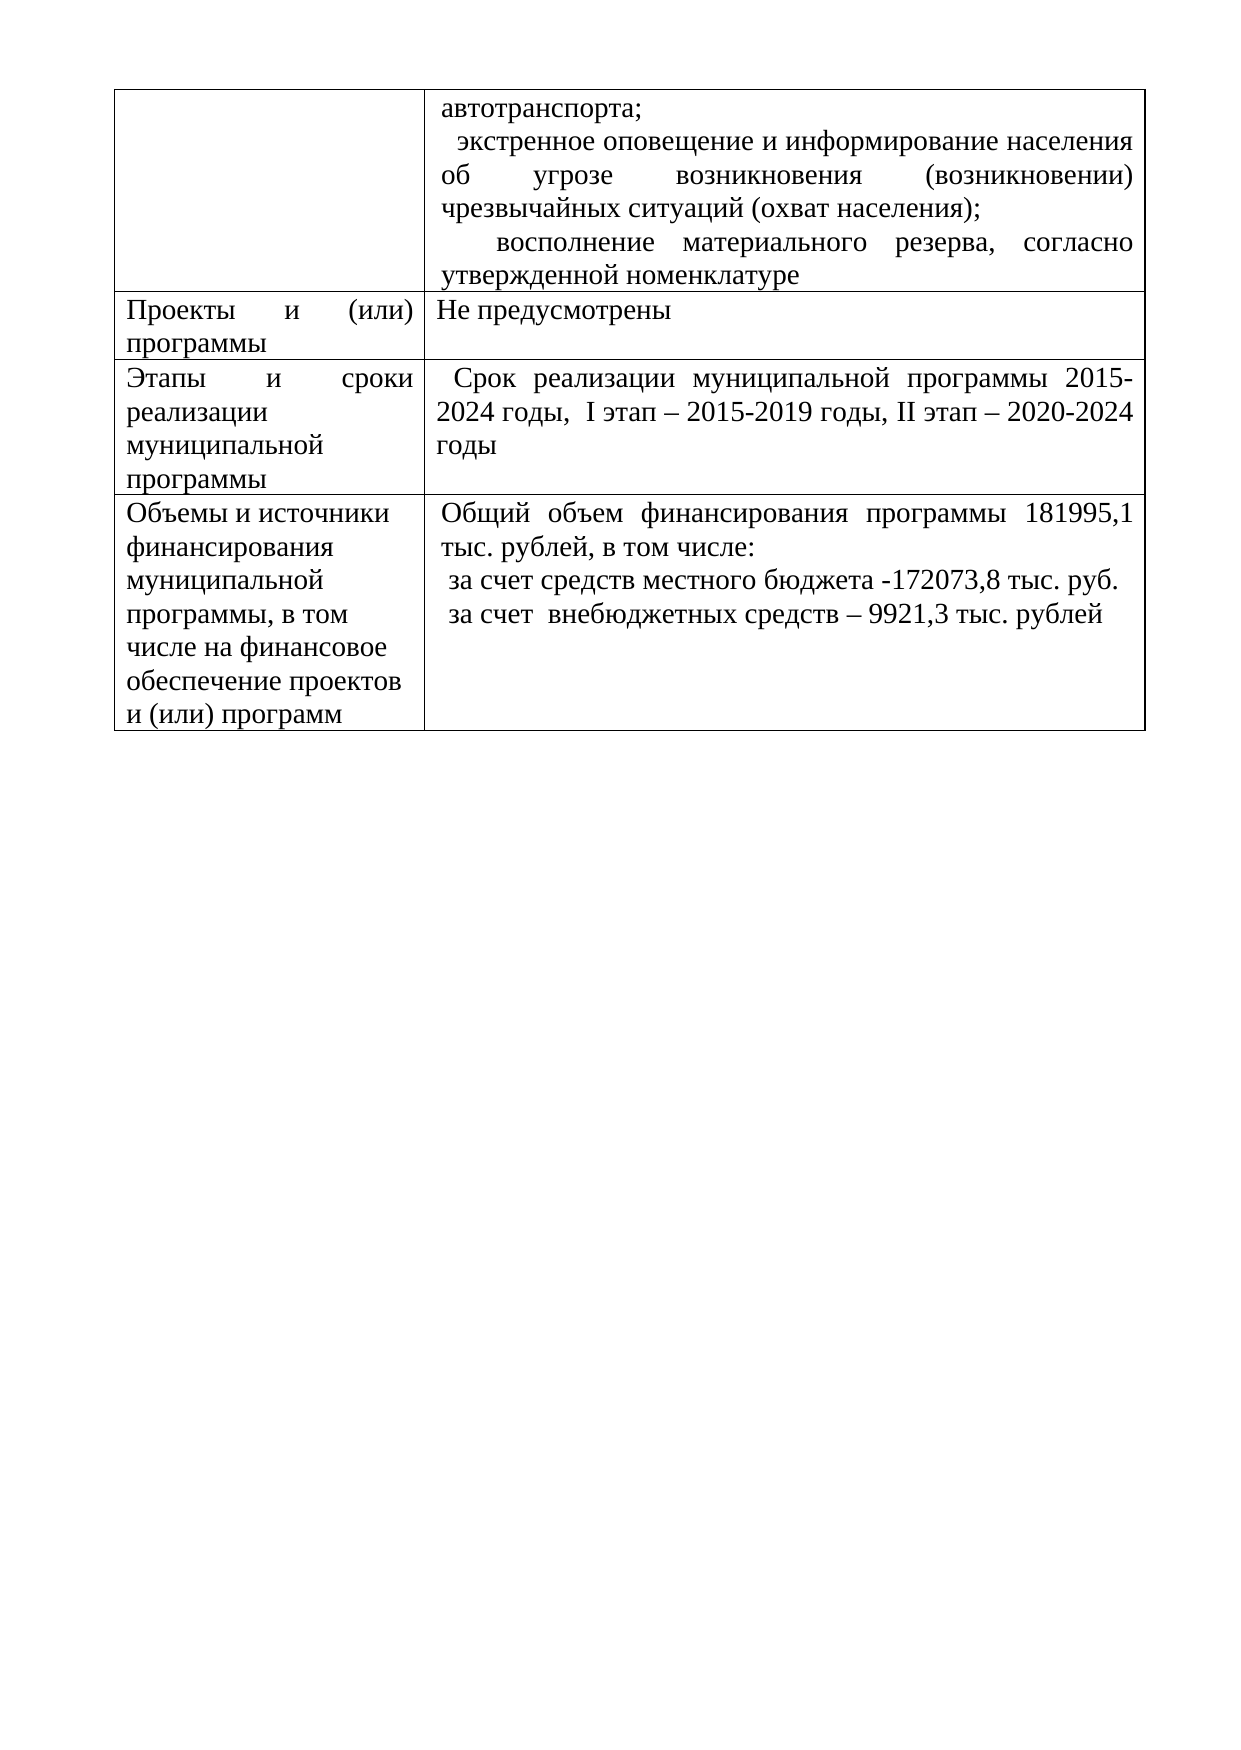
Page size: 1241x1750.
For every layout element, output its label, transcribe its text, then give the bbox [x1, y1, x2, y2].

table_cell Объемы и источники финансирования муниципальной программы, в том числе на финансовое обеспечение проектов и (или) программ [115, 495, 424, 730]
table_cell Этапы и сроки реализации муниципальной программы [115, 360, 424, 494]
table_cell Срок реализации муниципальной программы 2015-2024 годы, I этап – 2015-2019 годы, II этап – 2020-2024 годы [425, 360, 1144, 494]
table_cell Не предусмотрены [425, 292, 1144, 359]
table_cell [425, 90, 1144, 291]
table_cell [115, 90, 424, 291]
table_cell Проекты и (или) программы [115, 292, 424, 359]
table_cell Общий объем финансирования программы 181995,1 тыс. рублей, в том числе: за счет средств местного бюджета -172073,8 тыс. руб. за счет внебюджетных средств – 9921,3 тыс. рублей [425, 495, 1144, 730]
